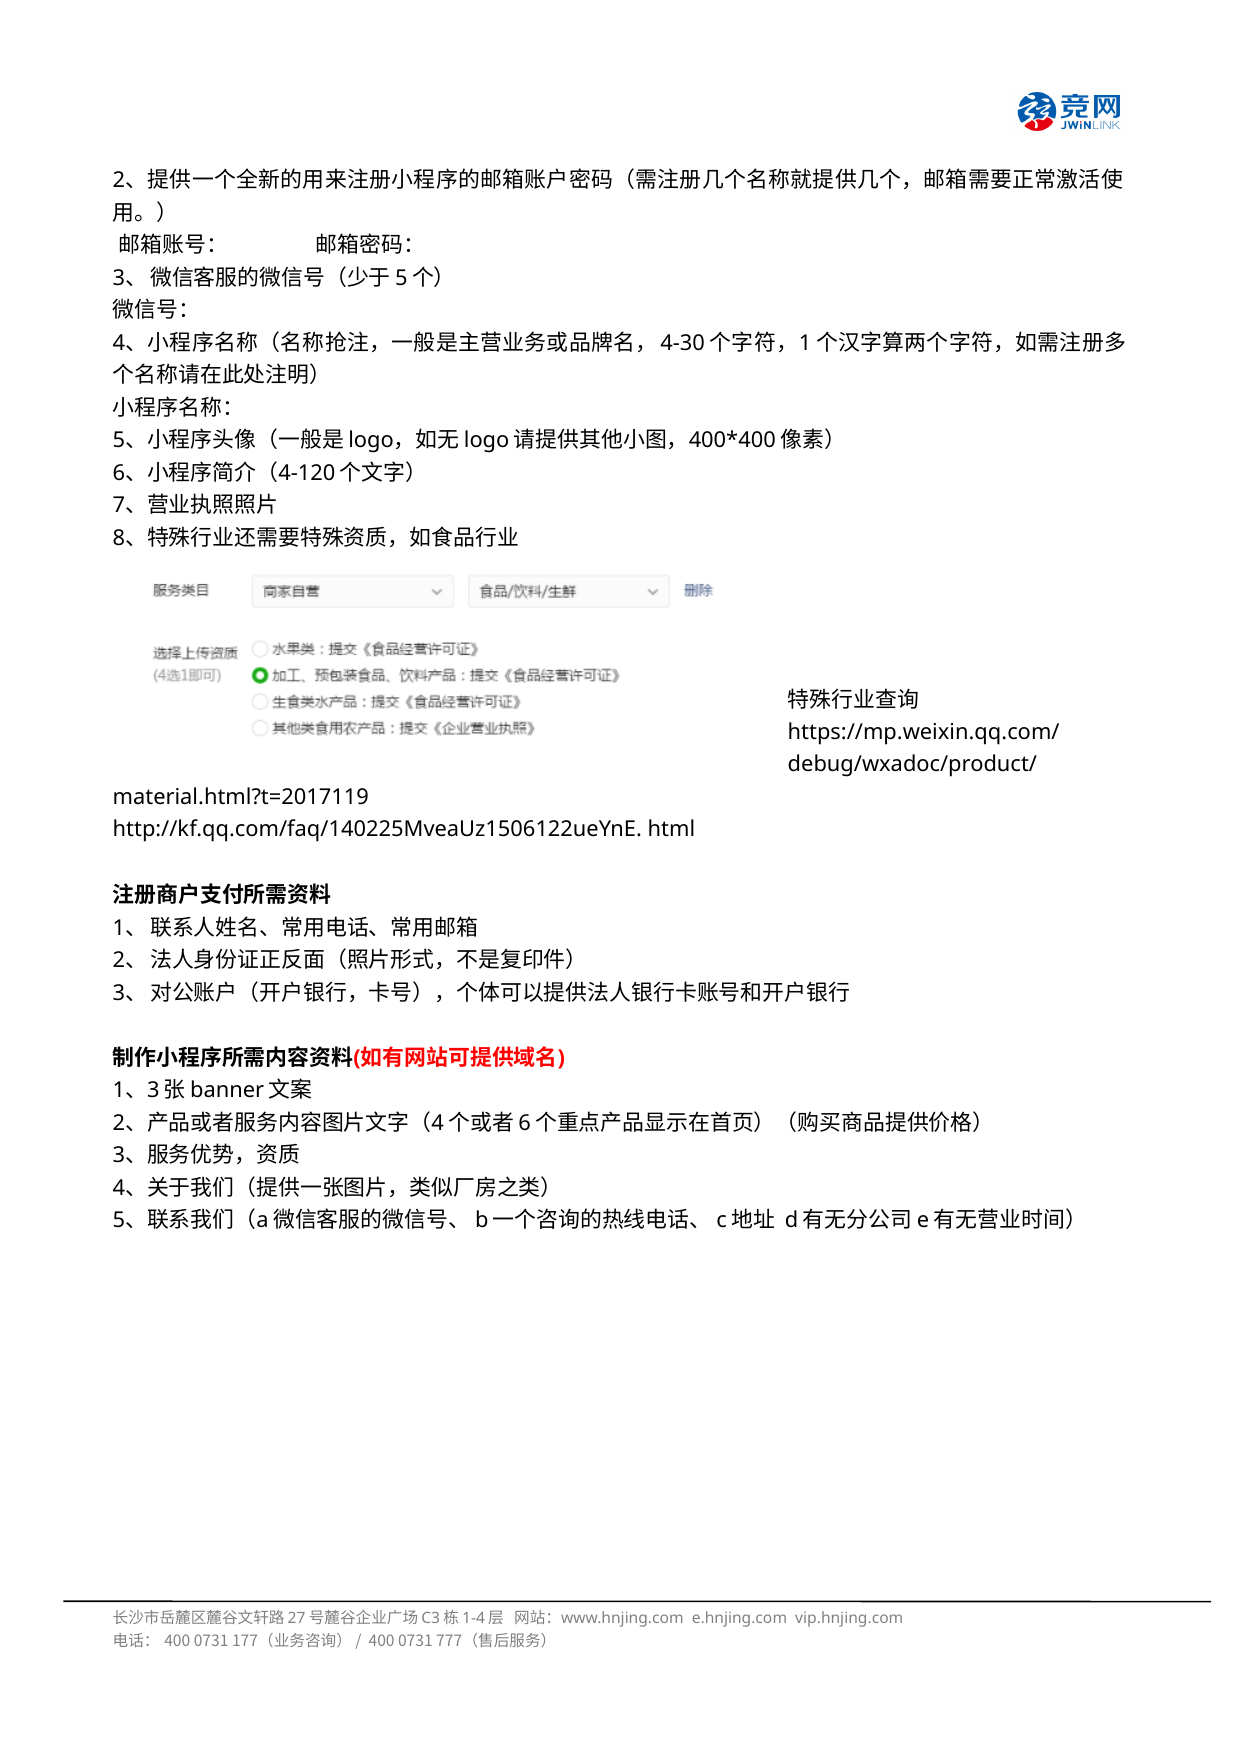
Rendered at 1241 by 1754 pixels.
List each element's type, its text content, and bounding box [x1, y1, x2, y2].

text 特殊行业查询 [769, 682, 1128, 714]
text 制作小程序所需内容资料(如有网站可提供域名) [112, 1039, 1128, 1072]
text 注册商户支付所需资料 [112, 877, 1128, 909]
text 2、产品或者服务内容图片文字（4个或者6个重点产品显示在首页）（购买商品提供价格） [112, 1104, 1128, 1137]
list 微信客服的微信号（少于5个） [112, 259, 1128, 292]
text 3、服务优势，资质 [112, 1137, 1128, 1169]
text 4、小程序名称（名称抢注，一般是主营业务或品牌名，4-30个字符，1个汉字算两个字符，如需注册多个名称请在此处注明） [112, 324, 1128, 389]
text 微信号： [112, 292, 1128, 324]
list 联系人姓名、常用电话、常用邮箱 [112, 909, 1128, 942]
text 5、联系我们（a微信客服的微信号、 b一个咨询的热线电话、 c地址 d有无分公司 e有无营业时间） [112, 1202, 1128, 1234]
text 5、小程序头像（一般是logo，如无logo请提供其他小图，400*400像素） [112, 422, 1128, 454]
picture [112, 558, 769, 756]
text 4、关于我们（提供一张图片，类似厂房之类） [112, 1169, 1128, 1202]
text 8、特殊行业还需要特殊资质，如食品行业 [112, 519, 1128, 552]
text 7、营业执照照片 [112, 487, 1128, 519]
text 1、3张banner文案 [112, 1072, 1128, 1104]
text https://mp.weixin.qq.com/debug/wxadoc/product/material.html?t=2017119 [112, 714, 1128, 812]
text 小程序名称： [112, 389, 1128, 422]
text http://kf.qq.com/faq/140225MveaUz1506122ueYnE. html [112, 812, 1128, 844]
list 对公账户（开户银行，卡号），个体可以提供法人银行卡账号和开户银行 [112, 974, 1128, 1007]
text 2、提供一个全新的用来注册小程序的邮箱账户密码（需注册几个名称就提供几个，邮箱需要正常激活使用。） 邮箱账号： 邮箱密码： [112, 162, 1128, 259]
picture [1009, 88, 1128, 133]
list 法人身份证正反面（照片形式，不是复印件） [112, 942, 1128, 974]
text 6、小程序简介（4-120个文字） [112, 454, 1128, 487]
